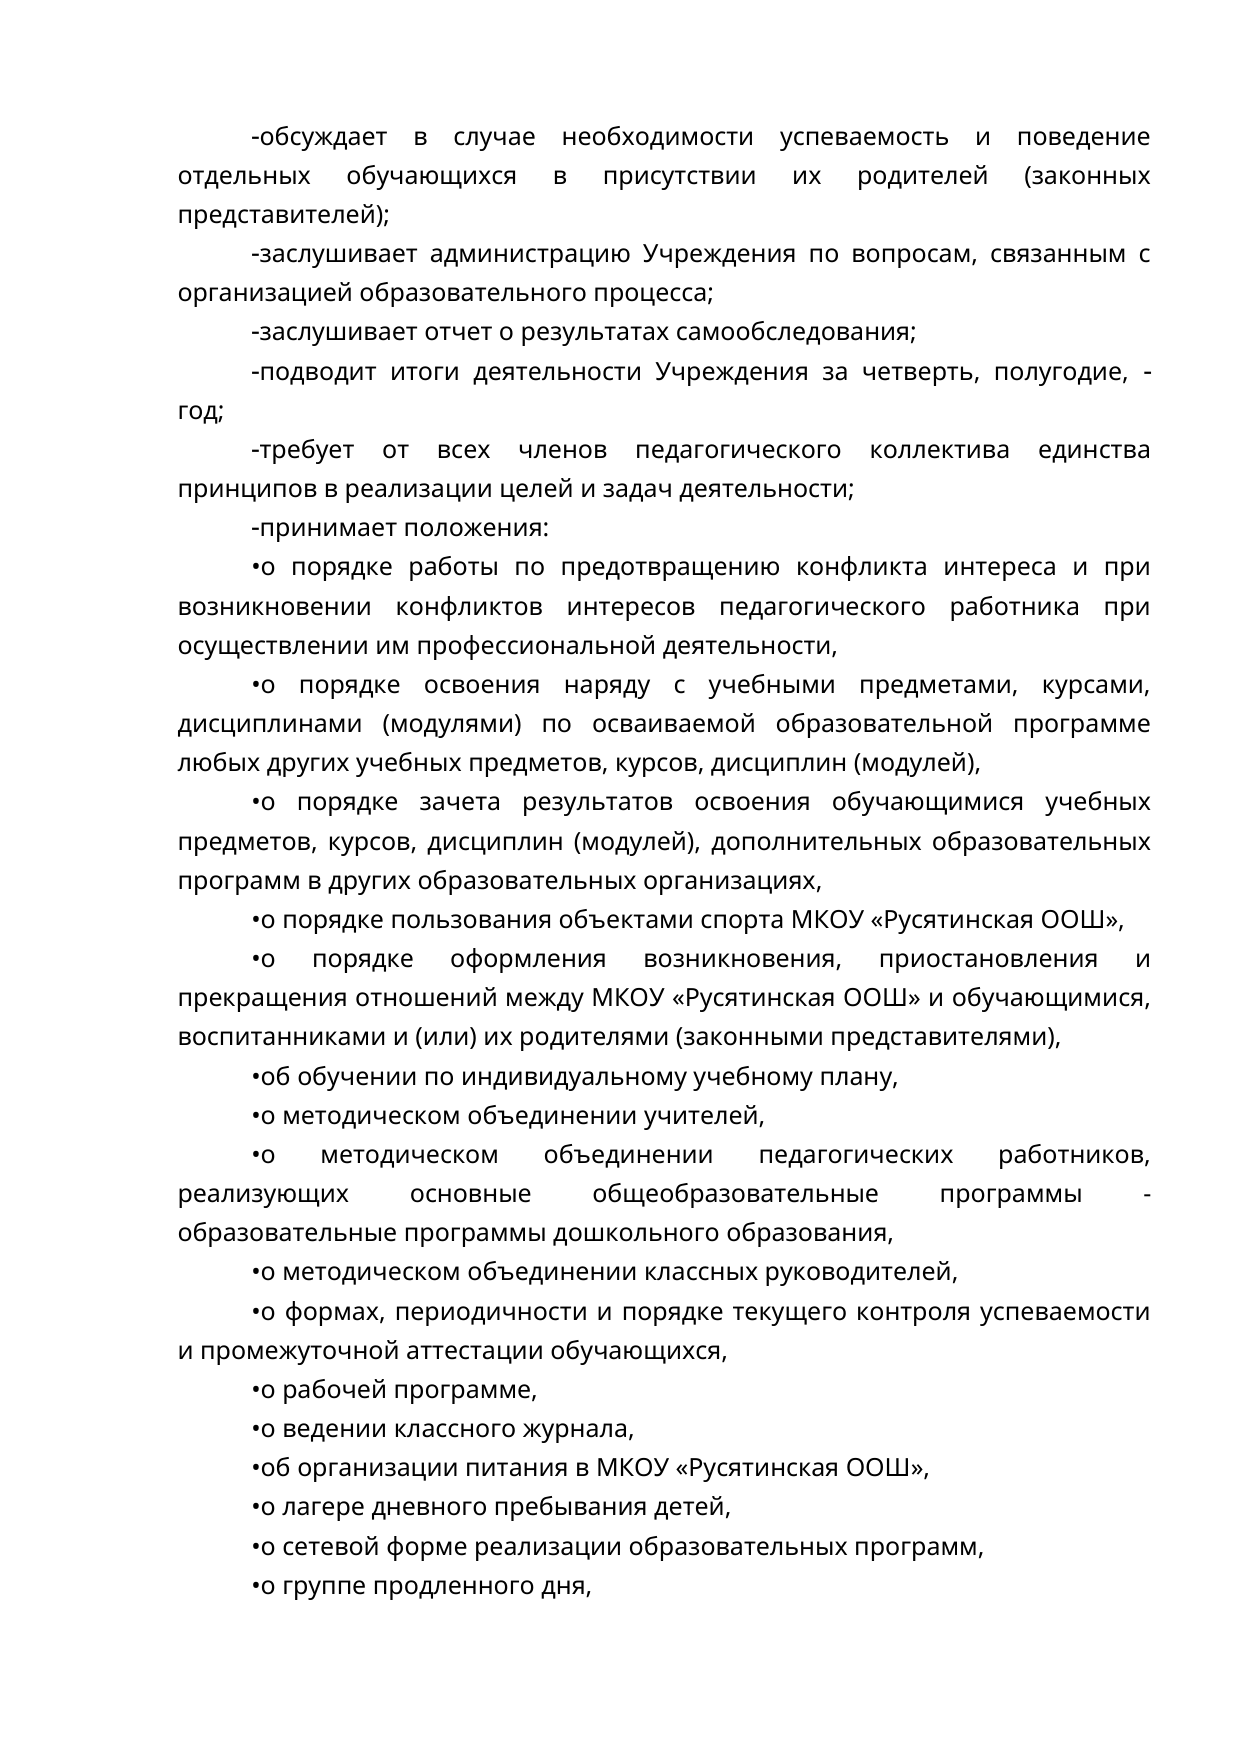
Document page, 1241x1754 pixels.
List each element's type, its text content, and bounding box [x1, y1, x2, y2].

text •об обучении по индивидуальному учебному плану, [177, 1058, 1152, 1092]
text •о методическом объединении учителей, [177, 1097, 1152, 1131]
text •о рабочей программе, [177, 1371, 1152, 1406]
text •о порядке работы по предотвращению конфликта интереса и при возникновении конфликтов интересов педагогического работника при осуществлении им профессиональной деятельности, [177, 549, 1152, 661]
text •о группе продленного дня, [177, 1567, 1152, 1601]
text •о лагере дневного пребывания детей, [177, 1489, 1152, 1523]
text принимает положения: [177, 510, 1152, 544]
text •об организации питания в МКОУ «Русятинская ООШ», [177, 1450, 1152, 1484]
text подводит итоги деятельности Учреждения за четверть, полугодие, год; [177, 353, 1152, 426]
text требует от всех членов педагогического коллектива единства принципов в реализации целей и задач деятельности; [177, 431, 1152, 505]
text •о сетевой форме реализации образовательных программ, [177, 1528, 1152, 1562]
text •о порядке освоения наряду с учебными предметами, курсами, дисциплинами (модулями) по осваиваемой образовательной программе любых других учебных предметов, курсов, дисциплин (модулей), [177, 666, 1152, 779]
text •о ведении классного журнала, [177, 1411, 1152, 1445]
text •о порядке пользования объектами спорта МКОУ «Русятинская ООШ», [177, 901, 1152, 936]
text •о методическом объединении педагогических работников, реализующих основные общеобразовательные программы - образовательные программы дошкольного образования, [177, 1136, 1152, 1249]
text заслушивает администрацию Учреждения по вопросам, связанным с организацией образовательного процесса; [177, 236, 1152, 309]
text обсуждает в случае необходимости успеваемость и поведение отдельных обучающихся в присутствии их родителей (законных представителей); [177, 118, 1152, 231]
text заслушивает отчет о результатах самообследования; [177, 314, 1152, 348]
text •о методическом объединении классных руководителей, [177, 1254, 1152, 1288]
text •о порядке зачета результатов освоения обучающимися учебных предметов, курсов, дисциплин (модулей), дополнительных образовательных программ в других образовательных организациях, [177, 784, 1152, 896]
text •о порядке оформления возникновения, приостановления и прекращения отношений между МКОУ «Русятинская ООШ» и обучающимися, воспитанниками и (или) их родителями (законными представителями), [177, 941, 1152, 1053]
text •о формах, периодичности и порядке текущего контроля успеваемости и промежуточной аттестации обучающихся, [177, 1293, 1152, 1366]
